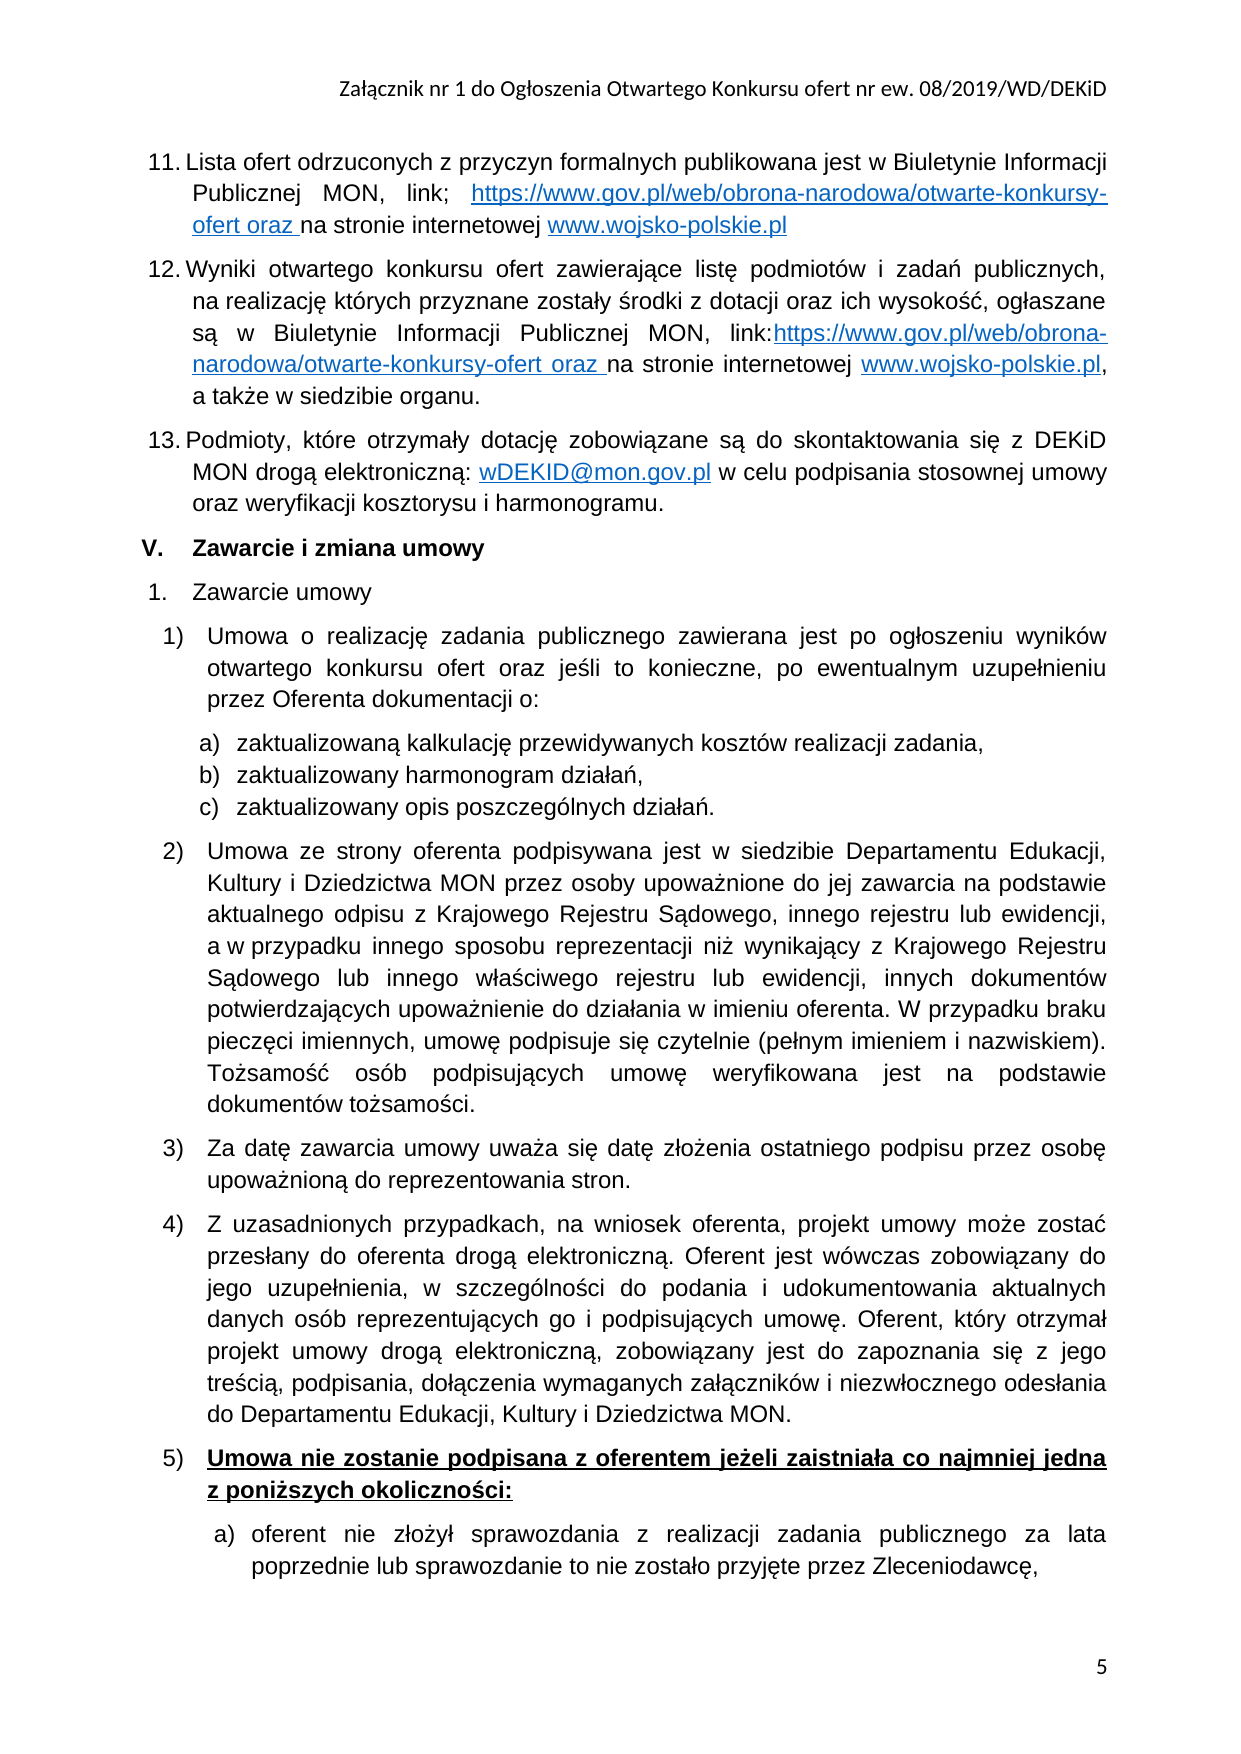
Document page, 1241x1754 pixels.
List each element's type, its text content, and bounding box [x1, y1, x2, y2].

list Podmioty, które otrzymały dotację zobowiązane są do skontaktowania się z DEKiD MON drogą elektroniczną: wDEKID@mon.gov.pl w celu podpisania stosownej umowy oraz weryfikacji kosztorysu i harmonogramu. [148, 426, 1107, 517]
list zaktualizowany harmonogram działań, [199, 761, 1107, 789]
list Z uzasadnionych przypadkach, na wniosek oferenta, projekt umowy może zostać przesłany do oferenta drogą elektroniczną. Oferent jest wówczas zobowiązany do jego uzupełnienia, w szczególności do podania i udokumentowania aktualnych danych osób reprezentujących go i podpisujących umowę. Oferent, który otrzymał projekt umowy drogą elektroniczną, zobowiązany jest do zapoznania się z jego treścią, podpisania, dołączenia wymaganych załączników i niezwłocznego odesłania do Departamentu Edukacji, Kultury i Dziedzictwa MON. [162, 1210, 1107, 1428]
list Lista ofert odrzuconych z przyczyn formalnych publikowana jest w Biuletynie Informacji Publicznej MON, link; https://www.gov.pl/web/obrona-narodowa/otwarte-konkursy-ofert oraz na stronie internetowej www.wojsko-polskie.pl [148, 148, 1107, 239]
list oferent nie złożył sprawozdania z realizacji zadania publicznego za lata poprzednie lub sprawozdanie to nie zostało przyjęte przez Zleceniodawcę, [214, 1520, 1107, 1579]
list Zawarcie umowy [148, 578, 1107, 605]
list Zawarcie i zmiana umowy [141, 533, 1107, 561]
list Umowa nie zostanie podpisana z oferentem jeżeli zaistniała co najmniej jedna z poniższych okoliczności: [162, 1444, 1107, 1504]
list Umowa o realizację zadania publicznego zawierana jest po ogłoszeniu wyników otwartego konkursu ofert oraz jeśli to konieczne, po ewentualnym uzupełnieniu przez Oferenta dokumentacji o: [162, 622, 1107, 713]
list zaktualizowaną kalkulację przewidywanych kosztów realizacji zadania, [199, 729, 1107, 757]
list zaktualizowany opis poszczególnych działań. [199, 793, 1107, 820]
list Umowa ze strony oferenta podpisywana jest w siedzibie Departamentu Edukacji, Kultury i Dziedzictwa MON przez osoby upoważnione do jej zawarcia na podstawie aktualnego odpisu z Krajowego Rejestru Sądowego, innego rejestru lub ewidencji, a w przypadku innego sposobu reprezentacji niż wynikający z Krajowego Rejestru Sądowego lub innego właściwego rejestru lub ewidencji, innych dokumentów potwierdzających upoważnienie do działania w imieniu oferenta. W przypadku braku pieczęci imiennych, umowę podpisuje się czytelnie (pełnym imieniem i nazwiskiem). Tożsamość osób podpisujących umowę weryfikowana jest na podstawie dokumentów tożsamości. [162, 837, 1107, 1118]
list Wyniki otwartego konkursu ofert zawierające listę podmiotów i zadań publicznych, na realizację których przyznane zostały środki z dotacji oraz ich wysokość, ogłaszane są w Biuletynie Informacji Publicznej MON, link:https://www.gov.pl/web/obrona-narodowa/otwarte-konkursy-ofert oraz na stronie internetowej www.wojsko-polskie.pl, a także w siedzibie organu. [148, 255, 1107, 409]
list Za datę zawarcia umowy uważa się datę złożenia ostatniego podpisu przez osobę upoważnioną do reprezentowania stron. [162, 1134, 1107, 1194]
